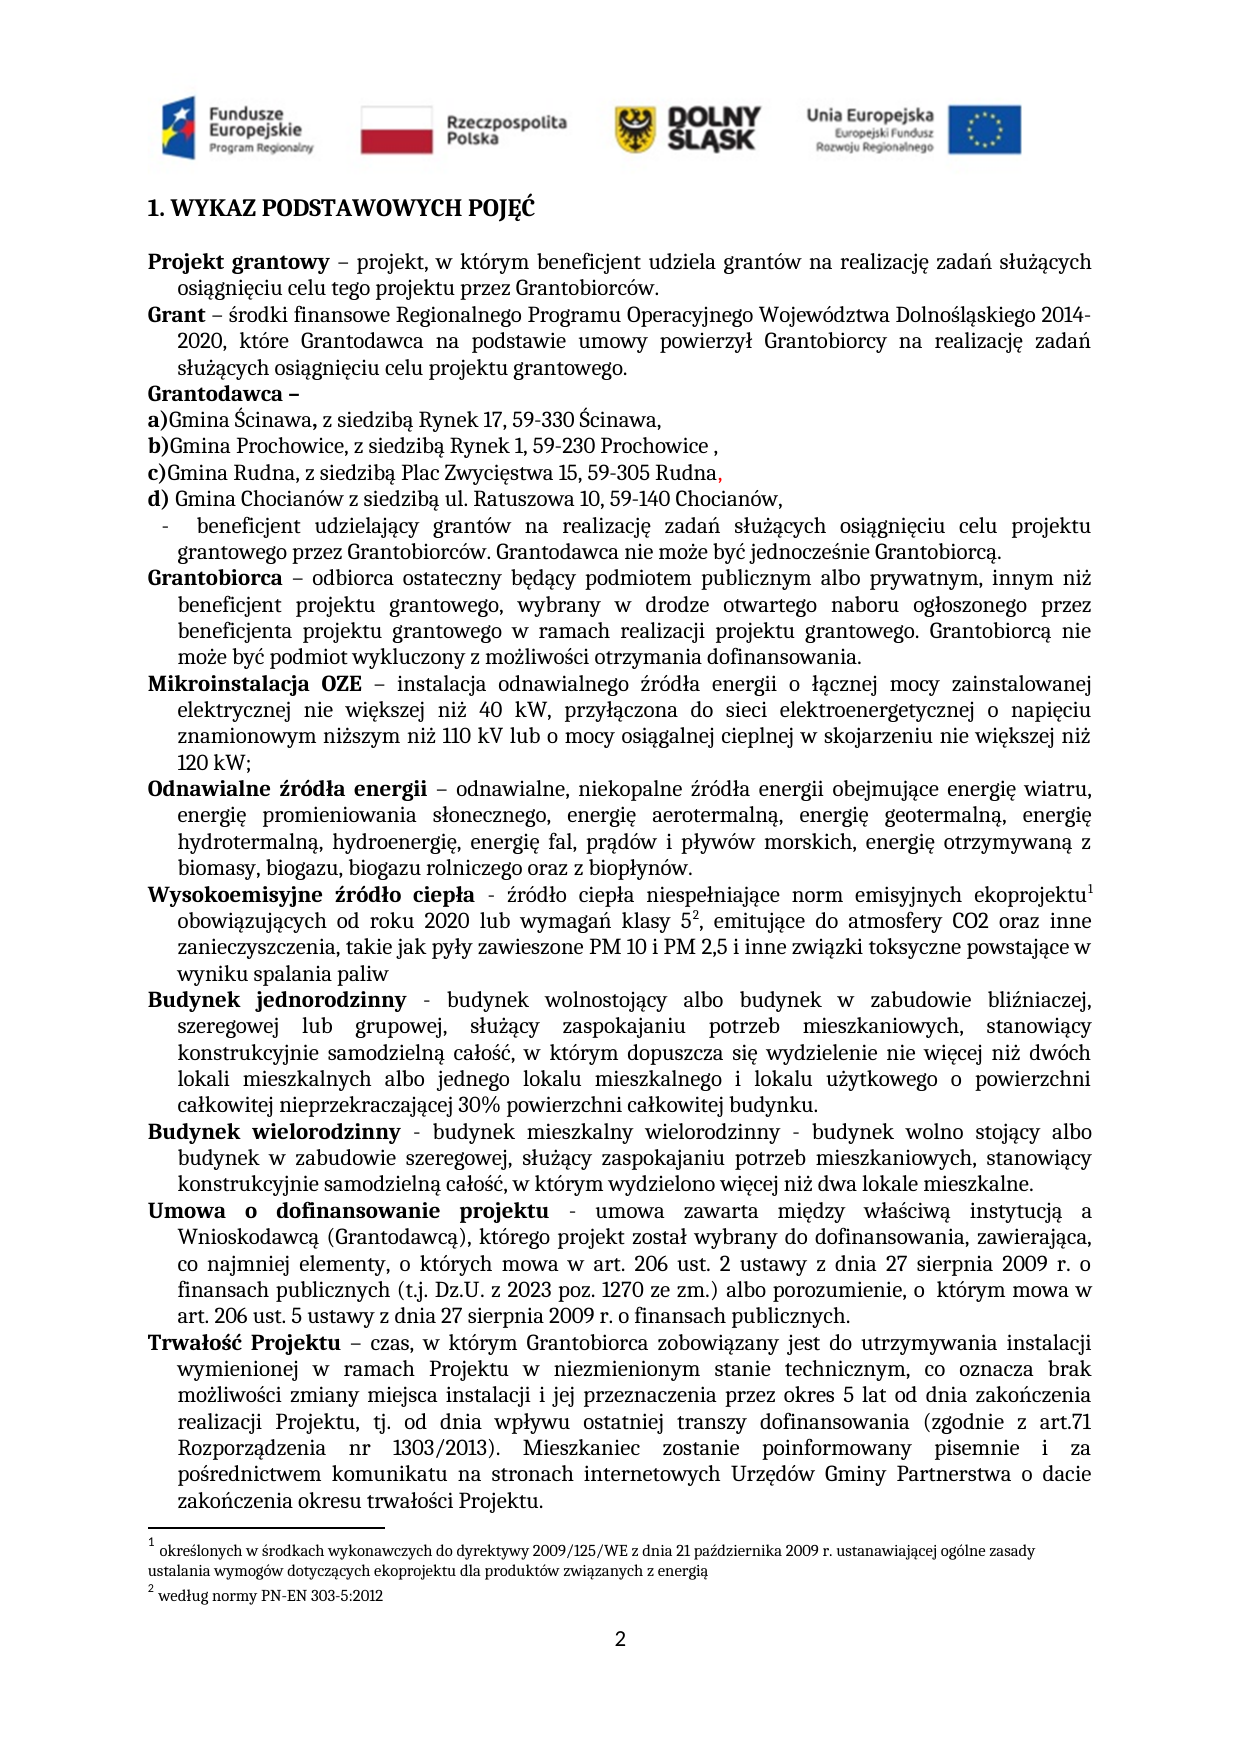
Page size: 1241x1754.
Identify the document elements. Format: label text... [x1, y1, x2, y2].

text Projekt grantowy – projekt, w którym beneficjent udziela grantów na realizację zadań służących osiągnięciu celu tego projektu przez Grantobiorców. [148, 249, 1093, 302]
text Budynek jednorodzinny - budynek wolnostojący albo budynek w zabudowie bliźniaczej, szeregowej lub grupowej, służący zaspokajaniu potrzeb mieszkaniowych, stanowiący konstrukcyjnie samodzielną całość, w którym dopuszcza się wydzielenie nie więcej niż dwóch lokali mieszkalnych albo jednego lokalu mieszkalnego i lokalu użytkowego o powierzchni całkowitej nieprzekraczającej 30% powierzchni całkowitej budynku. [148, 987, 1093, 1118]
text a)Gmina Ścinawa, z siedzibą Rynek 17, 59-330 Ścinawa, [148, 407, 1093, 433]
text - beneficjent udzielający grantów na realizację zadań służących osiągnięciu celu projektu grantowego przez Grantobiorców. Grantodawca nie może być jednocześnie Grantobiorcą. [148, 512, 1093, 565]
text b)Gmina Prochowice, z siedzibą Rynek 1, 59-230 Prochowice , [148, 433, 1093, 460]
text Mikroinstalacja OZE – instalacja odnawialnego źródła energii o łącznej mocy zainstalowanej elektrycznej nie większej niż 40 kW, przyłączona do sieci elektroenergetycznej o napięciu znamionowym niższym niż 110 kV lub o mocy osiągalnej cieplnej w skojarzeniu nie większej niż 120 kW; [148, 671, 1093, 776]
text d) Gmina Chocianów z siedzibą ul. Ratuszowa 10, 59-140 Chocianów, [148, 486, 1093, 512]
text Grantodawca – [148, 381, 1093, 407]
picture [147, 73, 1093, 194]
text Grant – środki finansowe Regionalnego Programu Operacyjnego Województwa Dolnośląskiego 2014-2020, które Grantodawca na podstawie umowy powierzył Grantobiorcy na realizację zadań służących osiągnięciu celu projektu grantowego. [148, 302, 1093, 381]
text 1. WYKAZ PODSTAWOWYCH POJĘĆ [148, 194, 1093, 222]
text Wysokoemisyjne źródło ciepła - źródło ciepła niespełniające norm emisyjnych ekoprojektu obowiązujących od roku 2020 lub wymagań klasy 5, emitujące do atmosfery CO2 oraz inne zanieczyszczenia, takie jak pyły zawieszone PM 10 i PM 2,5 i inne związki toksyczne powstające w wyniku spalania paliw [148, 881, 1093, 987]
text Grantobiorca – odbiorca ostateczny będący podmiotem publicznym albo prywatnym, innym niż beneficjent projektu grantowego, wybrany w drodze otwartego naboru ogłoszonego przez beneficjenta projektu grantowego w ramach realizacji projektu grantowego. Grantobiorcą nie może być podmiot wykluczony z możliwości otrzymania dofinansowania. [148, 565, 1093, 671]
text Umowa o dofinansowanie projektu - umowa zawarta między właściwą instytucją a Wnioskodawcą (Grantodawcą), którego projekt został wybrany do dofinansowania, zawierająca, co najmniej elementy, o których mowa w art. 206 ust. 2 ustawy z dnia 27 sierpnia 2009 r. o finansach publicznych (t.j. Dz.U. z 2023 poz. 1270 ze zm.) albo porozumienie, o którym mowa w art. 206 ust. 5 ustawy z dnia 27 sierpnia 2009 r. o finansach publicznych. [148, 1198, 1093, 1329]
text c)Gmina Rudna, z siedzibą Plac Zwycięstwa 15, 59-305 Rudna, [148, 460, 1093, 486]
text Trwałość Projektu – czas, w którym Grantobiorca zobowiązany jest do utrzymywania instalacji wymienionej w ramach Projektu w niezmienionym stanie technicznym, co oznacza brak możliwości zmiany miejsca instalacji i jej przeznaczenia przez okres 5 lat od dnia zakończenia realizacji Projektu, tj. od dnia wpływu ostatniej transzy dofinansowania (zgodnie z art.71 Rozporządzenia nr 1303/2013). Mieszkaniec zostanie poinformowany pisemnie i za pośrednictwem komunikatu na stronach internetowych Urzędów Gminy Partnerstwa o dacie zakończenia okresu trwałości Projektu. [148, 1329, 1093, 1514]
text Odnawialne źródła energii – odnawialne, niekopalne źródła energii obejmujące energię wiatru, energię promieniowania słonecznego, energię aerotermalną, energię geotermalną, energię hydrotermalną, hydroenergię, energię fal, prądów i pływów morskich, energię otrzymywaną z biomasy, biogazu, biogazu rolniczego oraz z biopłynów. [148, 776, 1093, 881]
text Budynek wielorodzinny - budynek mieszkalny wielorodzinny - budynek wolno stojący albo budynek w zabudowie szeregowej, służący zaspokajaniu potrzeb mieszkaniowych, stanowiący konstrukcyjnie samodzielną całość, w którym wydzielono więcej niż dwa lokale mieszkalne. [148, 1118, 1093, 1198]
